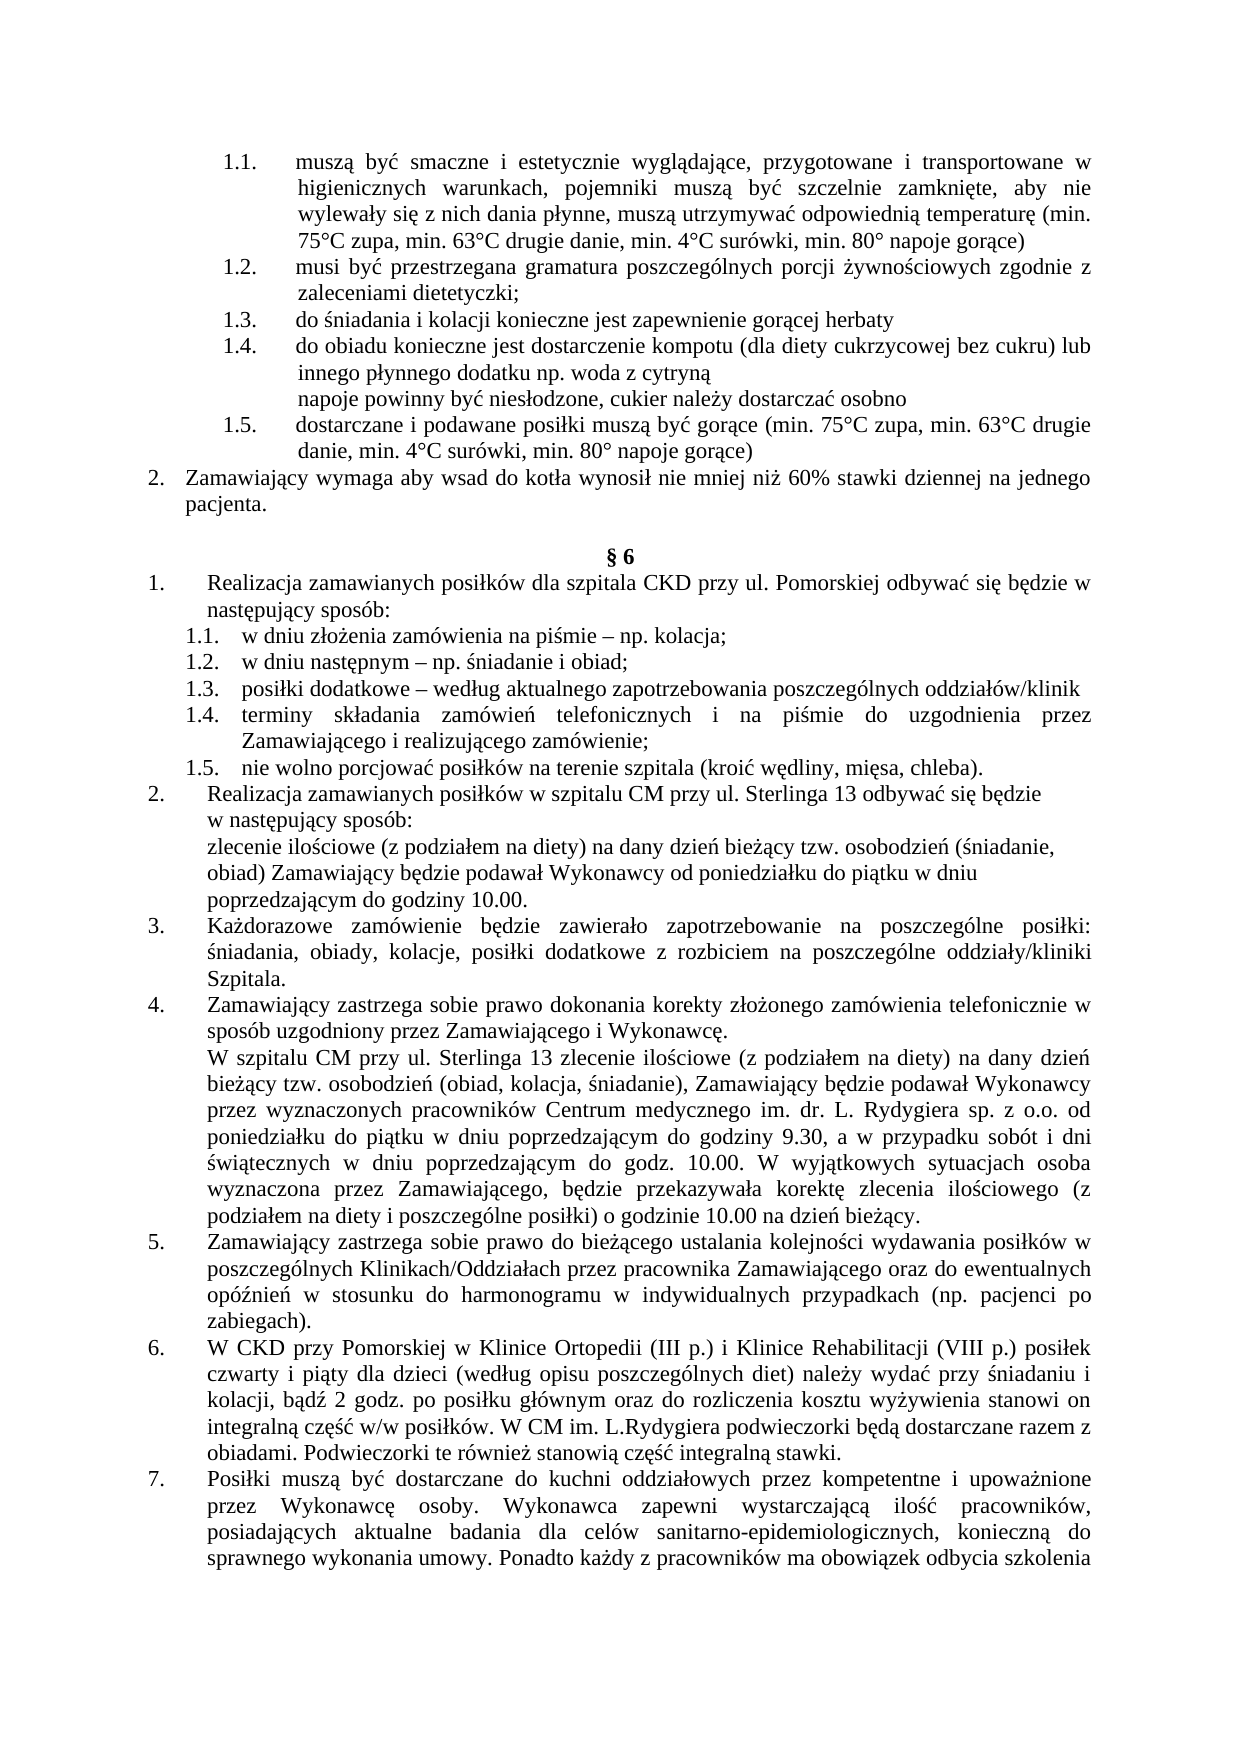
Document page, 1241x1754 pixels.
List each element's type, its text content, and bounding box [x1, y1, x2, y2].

text § 6 [148, 543, 1092, 569]
list do śniadania i kolacji konieczne jest zapewnienie gorącej herbaty [223, 306, 1092, 332]
text W szpitalu CM przy ul. Sterlinga 13 zlecenie ilościowe (z podziałem na diety) na dany dzień bieżący tzw. osobodzień (obiad, kolacja, śniadanie), Zamawiający będzie podawał Wykonawcy przez wyznaczonych pracowników Centrum medycznego im. dr. L. Rydygiera sp. z o.o. od poniedziałku do piątku w dniu poprzedzającym do godziny 9.30, a w przypadku sobót i dni świątecznych w dniu poprzedzającym do godz. 10.00. W wyjątkowych sytuacjach osoba wyznaczona przez Zamawiającego, będzie przekazywała korektę zlecenia ilościowego (z podziałem na diety i poszczególne posiłki) o godzinie 10.00 na dzień bieżący. [207, 1044, 1092, 1228]
list muszą być smaczne i estetycznie wyglądające, przygotowane i transportowane w higienicznych warunkach, pojemniki muszą być szczelnie zamknięte, aby nie wylewały się z nich dania płynne, muszą utrzymywać odpowiednią temperaturę (min. 75°C zupa, min. 63°C drugie danie, min. 4°C surówki, min. 80° napoje gorące) [223, 148, 1092, 253]
list w dniu następnym – np. śniadanie i obiad; [185, 648, 1092, 675]
list Realizacja zamawianych posiłków dla szpitala CKD przy ul. Pomorskiej odbywać się będzie w następujący sposób: [148, 569, 1092, 622]
list w dniu złożenia zamówienia na piśmie – np. kolacja; [185, 622, 1092, 648]
list Każdorazowe zamówienie będzie zawierało zapotrzebowanie na poszczególne posiłki: śniadania, obiady, kolacje, posiłki dodatkowe z rozbiciem na poszczególne oddziały/kliniki Szpitala. [148, 912, 1092, 991]
list dostarczane i podawane posiłki muszą być gorące (min. 75°C zupa, min. 63°C drugie danie, min. 4°C surówki, min. 80° napoje gorące) [223, 411, 1092, 464]
list posiłki dodatkowe – według aktualnego zapotrzebowania poszczególnych oddziałów/klinik [185, 675, 1092, 701]
list Zamawiający zastrzega sobie prawo do bieżącego ustalania kolejności wydawania posiłków w poszczególnych Klinikach/Oddziałach przez pracownika Zamawiającego oraz do ewentualnych opóźnień w stosunku do harmonogramu w indywidualnych przypadkach (np. pacjenci po zabiegach). [148, 1228, 1092, 1334]
list W CKD przy Pomorskiej w Klinice Ortopedii (III p.) i Klinice Rehabilitacji (VIII p.) posiłek czwarty i piąty dla dzieci (według opisu poszczególnych diet) należy wydać przy śniadaniu i kolacji, bądź 2 godz. po posiłku głównym oraz do rozliczenia kosztu wyżywienia stanowi on integralną część w/w posiłków. W CM im. L.Rydygiera podwieczorki będą dostarczane razem z obiadami. Podwieczorki te również stanowią część integralną stawki. [148, 1334, 1092, 1465]
list Zamawiający wymaga aby wsad do kotła wynosił nie mniej niż 60% stawki dziennej na jednego pacjenta. [148, 464, 1092, 517]
list Zamawiający zastrzega sobie prawo dokonania korekty złożonego zamówienia telefonicznie w sposób uzgodniony przez Zamawiającego i Wykonawcę. [148, 991, 1092, 1044]
list Realizacja zamawianych posiłków w szpitalu CM przy ul. Sterlinga 13 odbywać się będzie w następujący sposób: zlecenie ilościowe (z podziałem na diety) na dany dzień bieżący tzw. osobodzień (śniadanie, obiad) Zamawiający będzie podawał Wykonawcy od poniedziałku do piątku w dniu poprzedzającym do godziny 10.00. [148, 780, 1092, 912]
text napoje powinny być niesłodzone, cukier należy dostarczać osobno [298, 385, 1092, 411]
list nie wolno porcjować posiłków na terenie szpitala (kroić wędliny, mięsa, chleba). [185, 754, 1092, 780]
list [148, 1465, 1092, 1571]
list musi być przestrzegana gramatura poszczególnych porcji żywnościowych zgodnie z zaleceniami dietetyczki; [223, 253, 1092, 306]
list do obiadu konieczne jest dostarczenie kompotu (dla diety cukrzycowej bez cukru) lub innego płynnego dodatku np. woda z cytryną [223, 332, 1092, 385]
list terminy składania zamówień telefonicznych i na piśmie do uzgodnienia przez Zamawiającego i realizującego zamówienie; [185, 701, 1092, 754]
